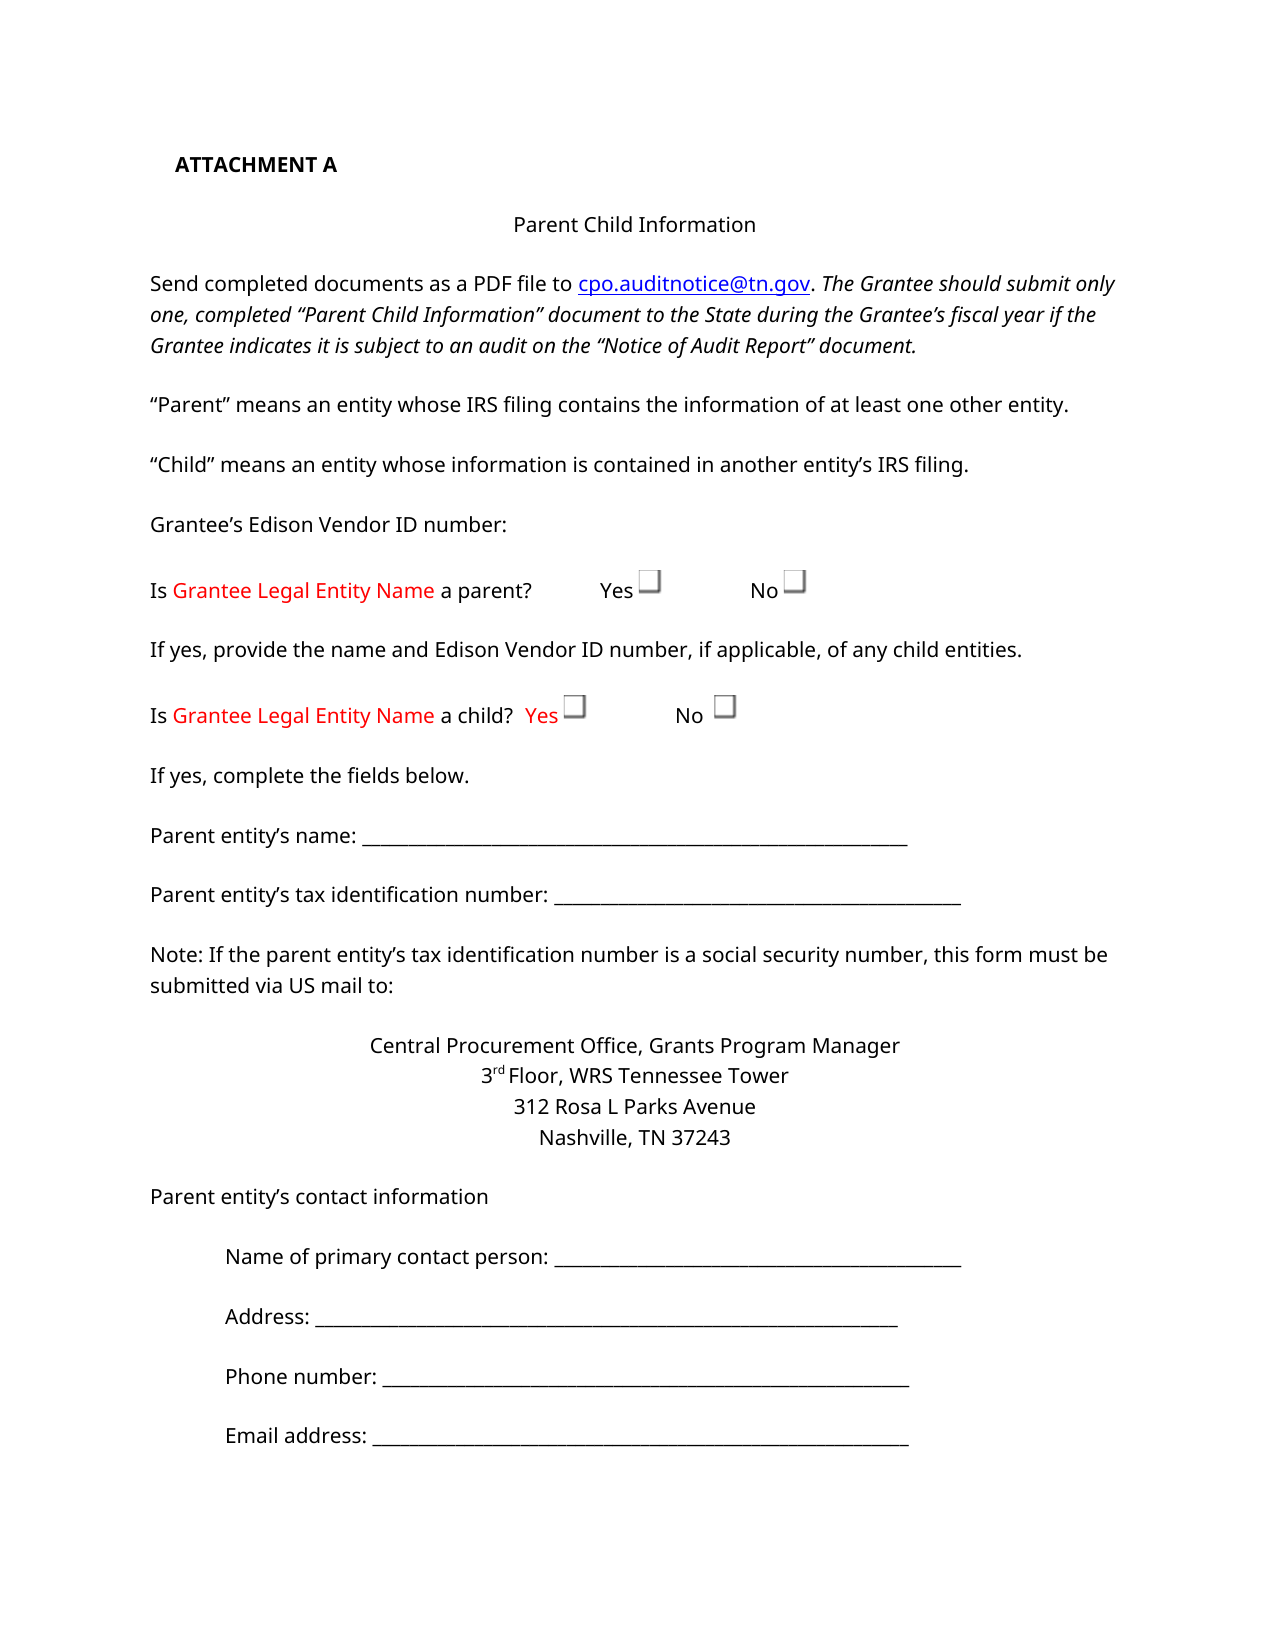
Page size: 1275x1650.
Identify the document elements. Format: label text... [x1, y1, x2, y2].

text Phone number: _________________________________________________________ [150, 1362, 1125, 1390]
text Name of primary contact person: ____________________________________________ [150, 1242, 1125, 1271]
text “Parent” means an entity whose IRS filing contains the information of at least one other entity. [150, 391, 1125, 419]
picture [714, 695, 738, 724]
picture [783, 570, 808, 599]
text 312 Rosa L Parks Avenue [150, 1092, 1125, 1121]
text Parent entity’s name: ___________________________________________________________ [150, 821, 1125, 849]
picture [563, 695, 588, 724]
text ATTACHMENT A [175, 150, 1125, 178]
text If yes, complete the fields below. [150, 761, 1125, 789]
text Note: If the parent entity’s tax identification number is a social security number, this form must be submitted via US mail to: [150, 940, 1125, 999]
text Parent entity’s tax identification number: ____________________________________________ [150, 881, 1125, 909]
text Is Grantee Legal Entity Name a parent? Yes No [150, 570, 1125, 604]
text If yes, provide the name and Edison Vendor ID number, if applicable, of any child entities. [150, 636, 1125, 664]
text Is Grantee Legal Entity Name a child? Yes No [150, 695, 1125, 730]
text 3rd Floor, WRS Tennessee Tower [150, 1061, 1125, 1090]
text “Child” means an entity whose information is contained in another entity’s IRS filing. [150, 450, 1125, 479]
text Parent entity’s contact information [150, 1182, 1125, 1211]
text Send completed documents as a PDF file to cpo.auditnotice@tn.gov. The Grantee should submit only one, completed “Parent Child Information” document to the State during the Grantee’s fiscal year if the Grantee indicates it is subject to an audit on the “Notice of Audit Report” document. [150, 269, 1125, 359]
text Central Procurement Office, Grants Program Manager [150, 1031, 1125, 1059]
picture [638, 570, 663, 599]
text Address: _______________________________________________________________ [150, 1302, 1125, 1331]
text Nashville, TN 37243 [150, 1123, 1125, 1151]
text Grantee’s Edison Vendor ID number: [150, 510, 1125, 539]
text Email address: __________________________________________________________ [150, 1422, 1125, 1450]
text Parent Child Information [150, 210, 1125, 238]
